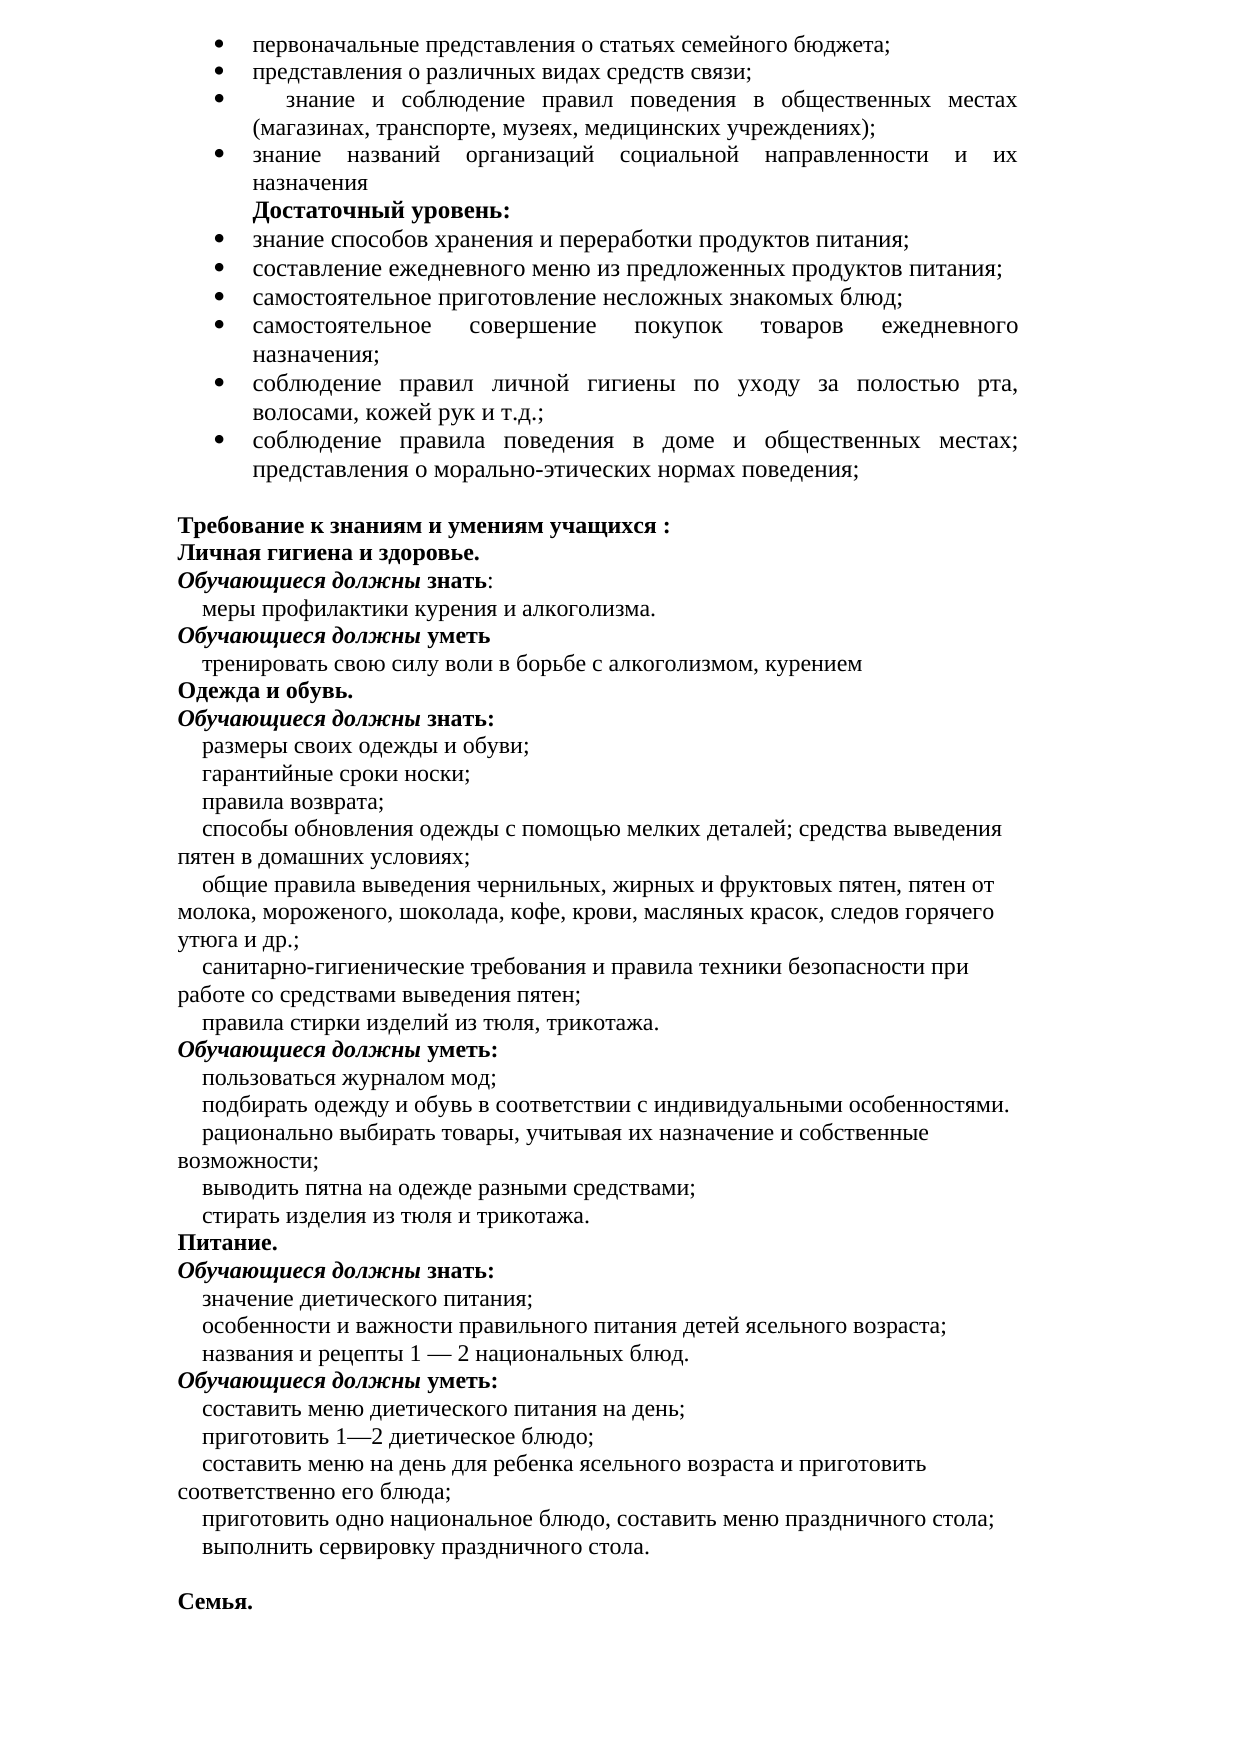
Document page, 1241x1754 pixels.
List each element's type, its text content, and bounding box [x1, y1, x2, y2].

list знание названий организаций социальной направленности и их назначения [215, 140, 1019, 196]
text  выводить пятна на одежде разными средствами; [177, 1173, 1019, 1201]
text Обучающиеся должны знать: [177, 704, 1019, 732]
text  рационально выбирать товары, учитывая их назначение и собственные возможности; [177, 1118, 1019, 1173]
text Одежда и обувь. [177, 676, 1019, 704]
text  санитарно-гигиенические требования и правила техники безопасности при работе со средствами выведения пятен; [177, 952, 1019, 1008]
list самостоятельное совершение покупок товаров ежедневного назначения; [215, 311, 1019, 368]
text  составить меню диетического питания на день; [177, 1394, 1019, 1422]
text Обучающиеся должны уметь: [177, 1035, 1019, 1063]
list соблюдение правила поведения в доме и общественных местах; представления о морально-этических нормах поведения; [215, 426, 1019, 483]
text Питание. [177, 1228, 1019, 1256]
text  стирать изделия из тюля и трикотажа. [177, 1201, 1019, 1228]
text  гарантийные сроки носки; [177, 759, 1019, 787]
list представления о различных видах средств связи; [215, 57, 1019, 85]
list составление ежедневного меню из предложенных продуктов питания; [215, 253, 1019, 282]
list соблюдение правил личной гигиены по уходу за полостью рта, волосами, кожей рук и т.д.; [215, 368, 1019, 426]
text Требование к знаниям и умениям учащихся : [177, 511, 1019, 538]
text  правила возврата; [177, 787, 1019, 814]
text  размеры своих одежды и обуви; [177, 732, 1019, 759]
text  составить меню на день для ребенка ясельного возраста и приготовить соответственно его блюда; [177, 1449, 1019, 1504]
text  особенности и важности правильного питания детей ясельного возраста; [177, 1311, 1019, 1339]
text  названия и рецепты 1 — 2 национальных блюд. [177, 1339, 1019, 1366]
text Обучающиеся должны уметь [177, 621, 1019, 649]
text  подбирать одежду и обувь в соответствии с индивидуальными особенностями. [177, 1090, 1019, 1118]
text  меры профилактики курения и алкоголизма. [177, 593, 1019, 621]
list самостоятельное приготовление несложных знакомых блюд; [215, 282, 1019, 311]
text Обучающиеся должны уметь: [177, 1366, 1019, 1394]
list знание и соблюдение правил поведения в общественных местах (магазинах, транспорте, музеях, медицинских учреждениях); [215, 85, 1019, 140]
list знание способов хранения и переработки продуктов питания; [215, 224, 1019, 253]
text  значение диетического питания; [177, 1284, 1019, 1311]
text  тренировать свою силу воли в борьбе с алкоголизмом, курением [177, 649, 1019, 676]
text  способы обновления одежды с помощью мелких деталей; средства выведения пятен в домашних условиях; [177, 814, 1019, 869]
text  приготовить одно национальное блюдо, составить меню праздничного стола; [177, 1504, 1019, 1532]
text  пользоваться журналом мод; [177, 1063, 1019, 1090]
text Обучающиеся должны знать: [177, 1256, 1019, 1284]
text Достаточный уровень: [177, 196, 1019, 224]
text Личная гигиена и здоровье. [177, 538, 1019, 566]
text Обучающиеся должны знать: [177, 566, 1019, 593]
text  приготовить 1—2 диетическое блюдо; [177, 1422, 1019, 1449]
list первоначальные представления о статьях семейного бюджета; [215, 29, 1019, 57]
text  общие правила выведения чернильных, жирных и фруктовых пятен, пятен от молока, мороженого, шоколада, кофе, крови, масляных красок, следов горячего утюга и др.; [177, 869, 1019, 952]
text Семья. [177, 1587, 1019, 1615]
text  правила стирки изделий из тюля, трикотажа. [177, 1008, 1019, 1035]
text  выполнить сервировку праздничного стола. [177, 1532, 1019, 1560]
